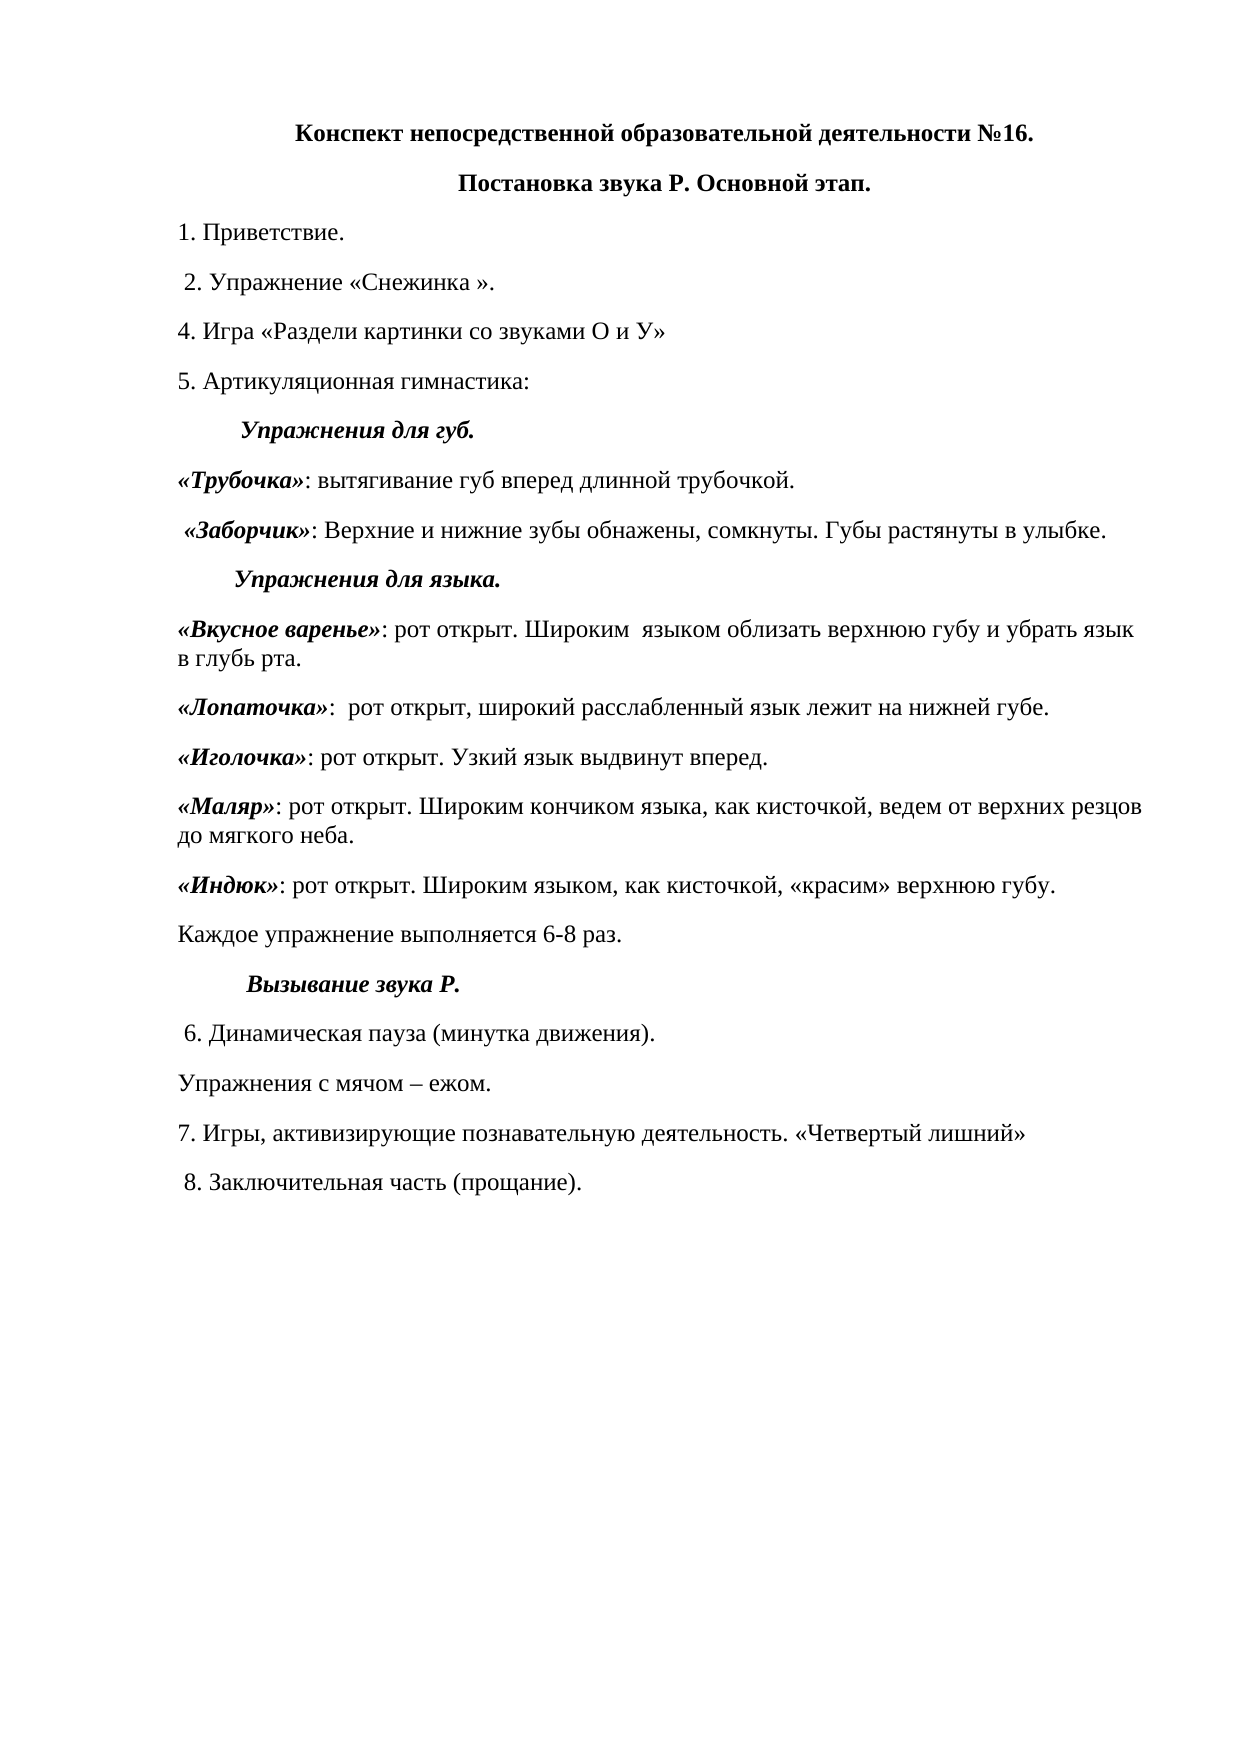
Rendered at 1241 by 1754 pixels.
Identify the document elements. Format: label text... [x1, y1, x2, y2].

text Конспект непосредственной образовательной деятельности №16. [177, 118, 1152, 147]
text 1. Приветствие. [177, 217, 1152, 246]
text «Индюк»: рот открыт. Широким языком, как кисточкой, «красим» верхнюю губу. [177, 870, 1152, 898]
text 7. Игры, активизирующие познавательную деятельность. «Четвертый лишний» [177, 1118, 1152, 1146]
text Упражнения для губ. [177, 416, 1152, 444]
text 8. Заключительная часть (прощание). [177, 1167, 1152, 1196]
text Постановка звука Р. Основной этап. [177, 168, 1152, 196]
text Каждое упражнение выполняется 6-8 раз. [177, 919, 1152, 948]
text «Иголочка»: рот открыт. Узкий язык выдвинут вперед. [177, 742, 1152, 771]
text Вызывание звука Р. [177, 969, 1152, 998]
text «Трубочка»: вытягивание губ вперед длинной трубочкой. [177, 465, 1152, 494]
text «Маляр»: рот открыт. Широким кончиком языка, как кисточкой, ведем от верхних резцов до мягкого неба. [177, 791, 1152, 849]
text 4. Игра «Раздели картинки со звуками О и У» [177, 316, 1152, 345]
text 5. Артикуляционная гимнастика: [177, 366, 1152, 395]
text 2. Упражнение «Снежинка ». [177, 267, 1152, 296]
text Упражнения для языка. [177, 564, 1152, 593]
text «Вкусное варенье»: рот открыт. Широким языком облизать верхнюю губу и убрать язык в глубь рта. [177, 614, 1152, 671]
text Упражнения с мячом – ежом. [177, 1068, 1152, 1097]
text «Лопаточка»: рот открыт, широкий расслабленный язык лежит на нижней губе. [177, 692, 1152, 721]
text 6. Динамическая пауза (минутка движения). [177, 1018, 1152, 1047]
text «Заборчик»: Верхние и нижние зубы обнажены, сомкнуты. Губы растянуты в улыбке. [177, 515, 1152, 543]
